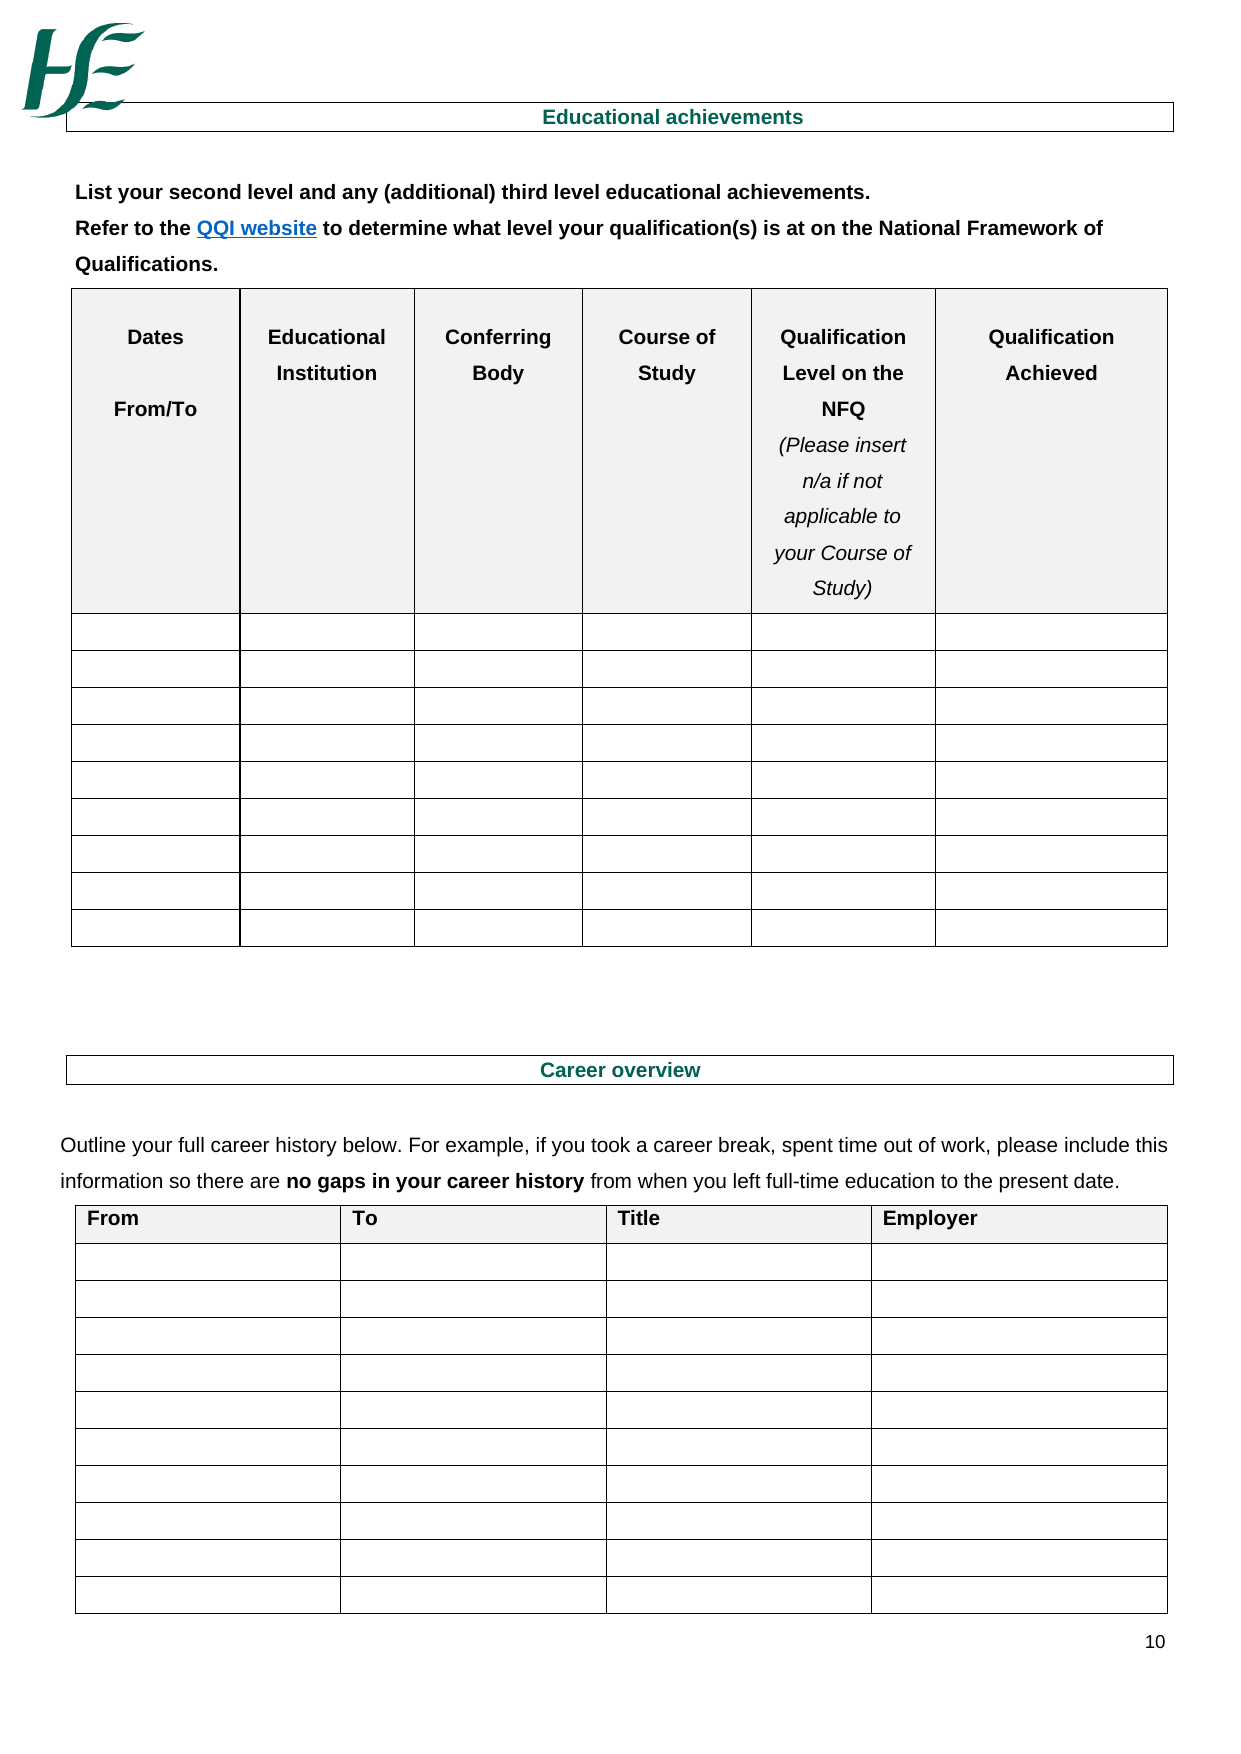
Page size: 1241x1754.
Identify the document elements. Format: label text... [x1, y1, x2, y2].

table_cell [241, 910, 414, 946]
table_cell [415, 725, 582, 761]
table_cell [583, 910, 751, 946]
table_cell [607, 1540, 871, 1576]
table_cell [607, 1503, 871, 1539]
table_header From [76, 1206, 340, 1243]
table_cell [241, 762, 414, 798]
table_header To [341, 1206, 606, 1243]
table_cell [72, 762, 239, 798]
table_cell [341, 1244, 606, 1280]
table_cell [241, 799, 414, 835]
table_cell [341, 1281, 606, 1317]
table_header Title [607, 1206, 871, 1243]
table_cell [76, 1244, 340, 1280]
table_cell [872, 1577, 1167, 1613]
table_cell [341, 1318, 606, 1354]
table_cell [607, 1429, 871, 1465]
table_header Conferring Body [415, 289, 582, 613]
table_cell [341, 1540, 606, 1576]
table_cell [241, 651, 414, 687]
table_cell [76, 1281, 340, 1317]
table_cell [415, 688, 582, 724]
table_cell [872, 1355, 1167, 1391]
table_cell [341, 1503, 606, 1539]
picture [2, 3, 162, 137]
table_cell [72, 688, 239, 724]
table_cell [415, 614, 582, 650]
table_cell [607, 1355, 871, 1391]
table_cell [76, 1392, 340, 1428]
table_cell [936, 614, 1167, 650]
table_header Employer [872, 1206, 1167, 1243]
table_cell [415, 651, 582, 687]
table_cell [241, 873, 414, 909]
table_cell [752, 651, 935, 687]
table_header Qualification Achieved [936, 289, 1167, 613]
table_cell [607, 1244, 871, 1280]
table_cell [241, 614, 414, 650]
table_cell [72, 836, 239, 872]
table_cell [583, 725, 751, 761]
table_cell [607, 1281, 871, 1317]
text List your second level and any (additional) third level educational achievements. [75, 180, 1165, 204]
table_cell [607, 1392, 871, 1428]
table_cell [872, 1281, 1167, 1317]
table_cell [341, 1429, 606, 1465]
table_cell [752, 873, 935, 909]
table_cell [583, 688, 751, 724]
table_cell [72, 799, 239, 835]
table_cell [752, 688, 935, 724]
table_cell [872, 1503, 1167, 1539]
table_cell [607, 1318, 871, 1354]
table_cell [72, 651, 239, 687]
table_header Course of Study [583, 289, 751, 613]
table_cell [936, 725, 1167, 761]
text Refer to the QQI website to determine what level your qualification(s) is at on the National Framework of Qualifications. [75, 216, 1165, 276]
table_cell [607, 1577, 871, 1613]
table_cell [607, 1466, 871, 1502]
table_cell [936, 799, 1167, 835]
table_cell [936, 762, 1167, 798]
table_cell [415, 910, 582, 946]
table_cell [936, 688, 1167, 724]
table_header Qualification Level on the NFQ (Please insert n/a if not applicable to your Course of Study) [752, 289, 935, 613]
table_cell [241, 688, 414, 724]
table_cell [415, 873, 582, 909]
table_cell [583, 799, 751, 835]
table_cell [76, 1577, 340, 1613]
table_header Dates From/To [72, 289, 239, 613]
table_cell [76, 1318, 340, 1354]
table_cell [936, 873, 1167, 909]
table_cell [341, 1355, 606, 1391]
table_cell [872, 1429, 1167, 1465]
table_cell [341, 1392, 606, 1428]
table_cell [752, 910, 935, 946]
table_cell [752, 725, 935, 761]
table_cell [872, 1466, 1167, 1502]
table_cell [936, 836, 1167, 872]
table_cell [76, 1466, 340, 1502]
table_cell [872, 1244, 1167, 1280]
text Educational achievements [162, 103, 1173, 131]
table_header Educational Institution [241, 289, 414, 613]
table_cell [241, 725, 414, 761]
table_cell [583, 651, 751, 687]
table_cell [415, 836, 582, 872]
table_cell [72, 725, 239, 761]
table_cell [76, 1503, 340, 1539]
table_cell [583, 873, 751, 909]
table_cell [752, 799, 935, 835]
table_cell [936, 910, 1167, 946]
table_cell [583, 836, 751, 872]
table_cell [752, 762, 935, 798]
table_cell [76, 1355, 340, 1391]
text Outline your full career history below. For example, if you took a career break, spent time out of work, please include this information so there are no gaps in your career history from when you left full-time education to the present date. [60, 1133, 1185, 1193]
table_cell [72, 873, 239, 909]
table_cell [341, 1577, 606, 1613]
table_cell [341, 1466, 606, 1502]
table_cell [583, 614, 751, 650]
table_cell [72, 614, 239, 650]
table_cell [936, 651, 1167, 687]
table_cell [583, 762, 751, 798]
text Career overview [67, 1056, 1173, 1084]
table_cell [415, 799, 582, 835]
table_cell [72, 910, 239, 946]
table_cell [872, 1392, 1167, 1428]
table_cell [415, 762, 582, 798]
table_cell [76, 1429, 340, 1465]
table_cell [241, 836, 414, 872]
table_cell [872, 1540, 1167, 1576]
table_cell [76, 1540, 340, 1576]
table_cell [872, 1318, 1167, 1354]
table_cell [752, 836, 935, 872]
table_cell [752, 614, 935, 650]
